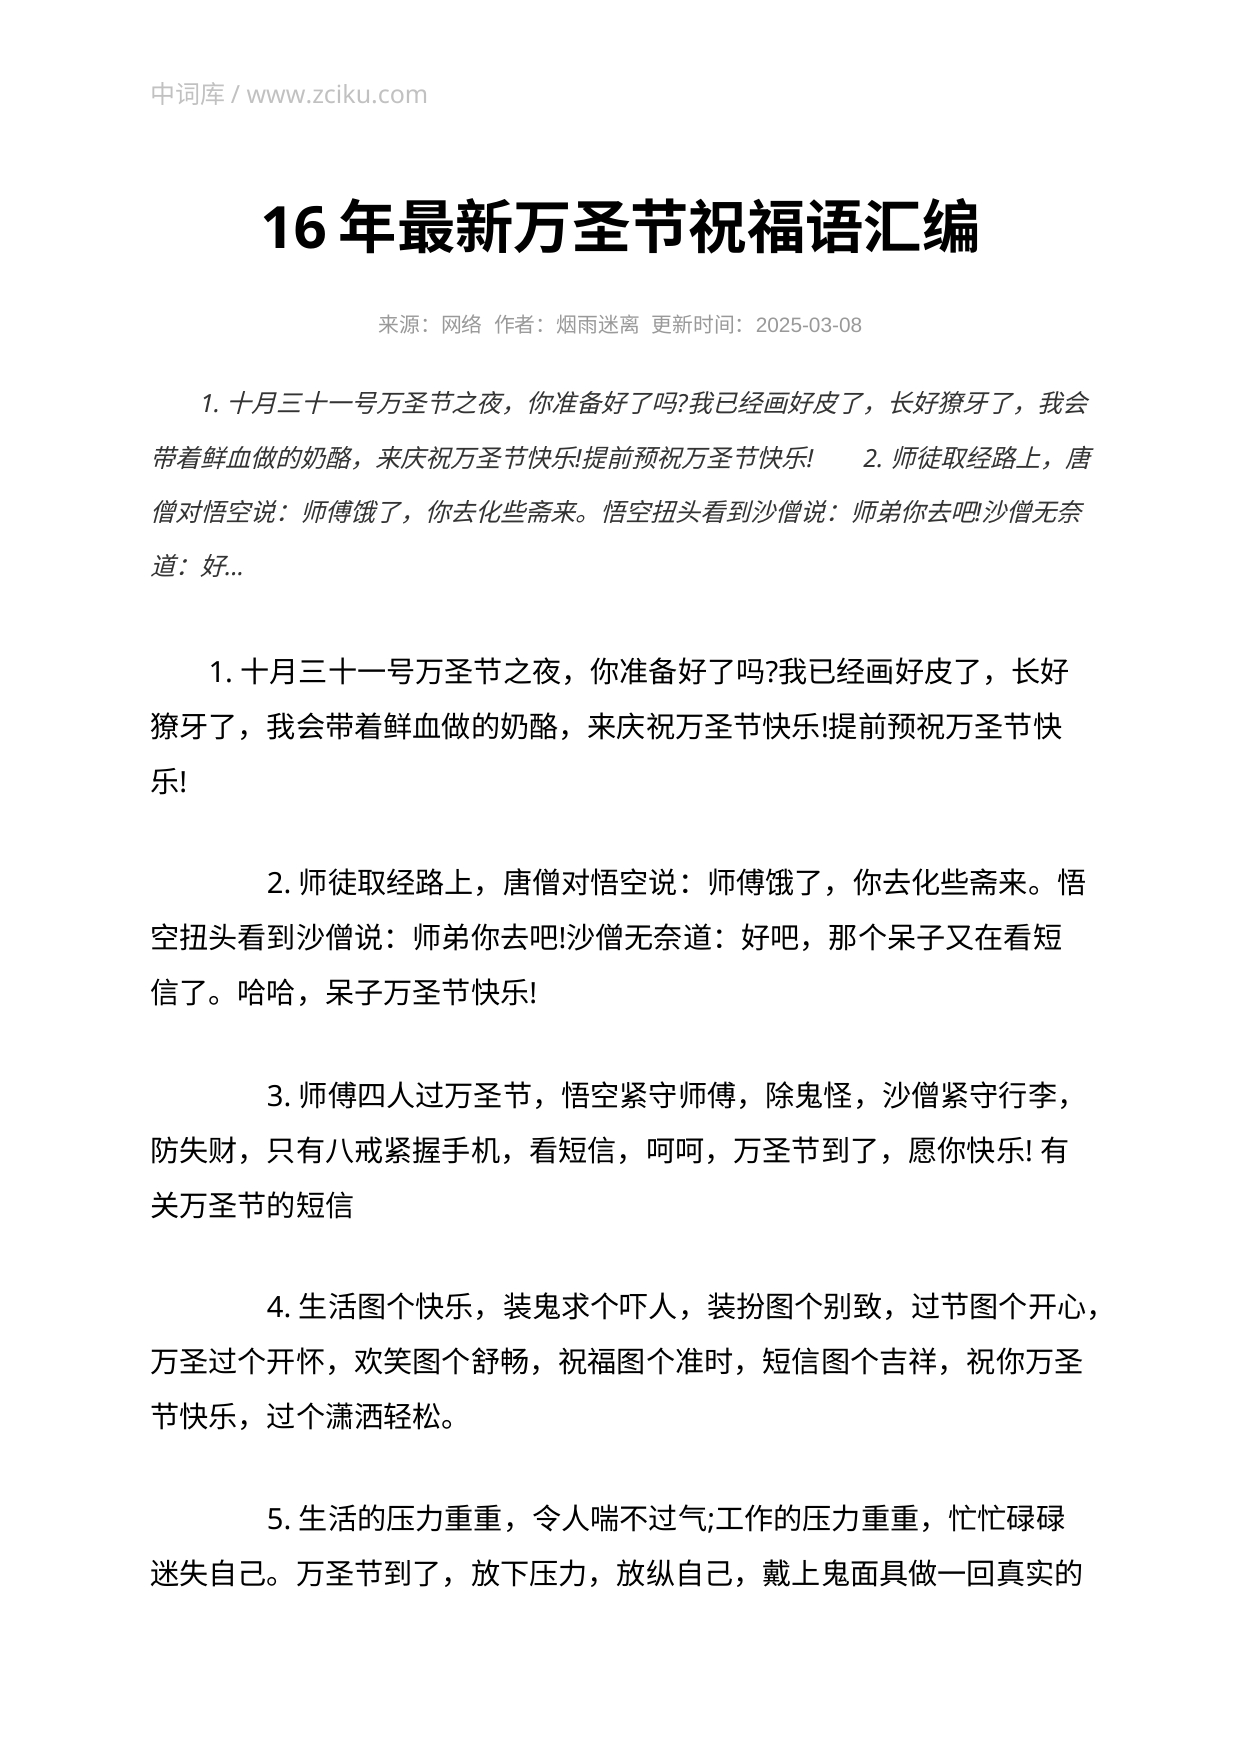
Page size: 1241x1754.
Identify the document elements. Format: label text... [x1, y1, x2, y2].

text 3. 师傅四人过万圣节，悟空紧守师傅，除鬼怪，沙僧紧守行李，防失财，只有八戒紧握手机，看短信，呵呵，万圣节到了，愿你快乐! 有关万圣节的短信 [150, 1072, 1090, 1224]
subtitle 16年最新万圣节祝福语汇编 [150, 181, 1090, 266]
text 1. 十月三十一号万圣节之夜，你准备好了吗?我已经画好皮了，长好獠牙了，我会带着鲜血做的奶酪，来庆祝万圣节快乐!提前预祝万圣节快乐! [150, 648, 1090, 801]
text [150, 1496, 1090, 1593]
text 2. 师徒取经路上，唐僧对悟空说：师傅饿了，你去化些斋来。悟空扭头看到沙僧说：师弟你去吧!沙僧无奈道：好吧，那个呆子又在看短信了。哈哈，呆子万圣节快乐! [150, 860, 1090, 1012]
text 来源：网络 作者：烟雨迷离 更新时间：2025-03-08 [150, 313, 1090, 337]
text 1. 十月三十一号万圣节之夜，你准备好了吗?我已经画好皮了，长好獠牙了，我会带着鲜血做的奶酪，来庆祝万圣节快乐!提前预祝万圣节快乐! 2. 师徒取经路上，唐僧对悟空说：师傅饿了，你去化些斋来。悟空扭头看到沙僧说：师弟你去吧!沙僧无奈道：好... [150, 384, 1090, 583]
text 4. 生活图个快乐，装鬼求个吓人，装扮图个别致，过节图个开心，万圣过个开怀，欢笑图个舒畅，祝福图个准时，短信图个吉祥，祝你万圣节快乐，过个潇洒轻松。 [150, 1284, 1090, 1436]
